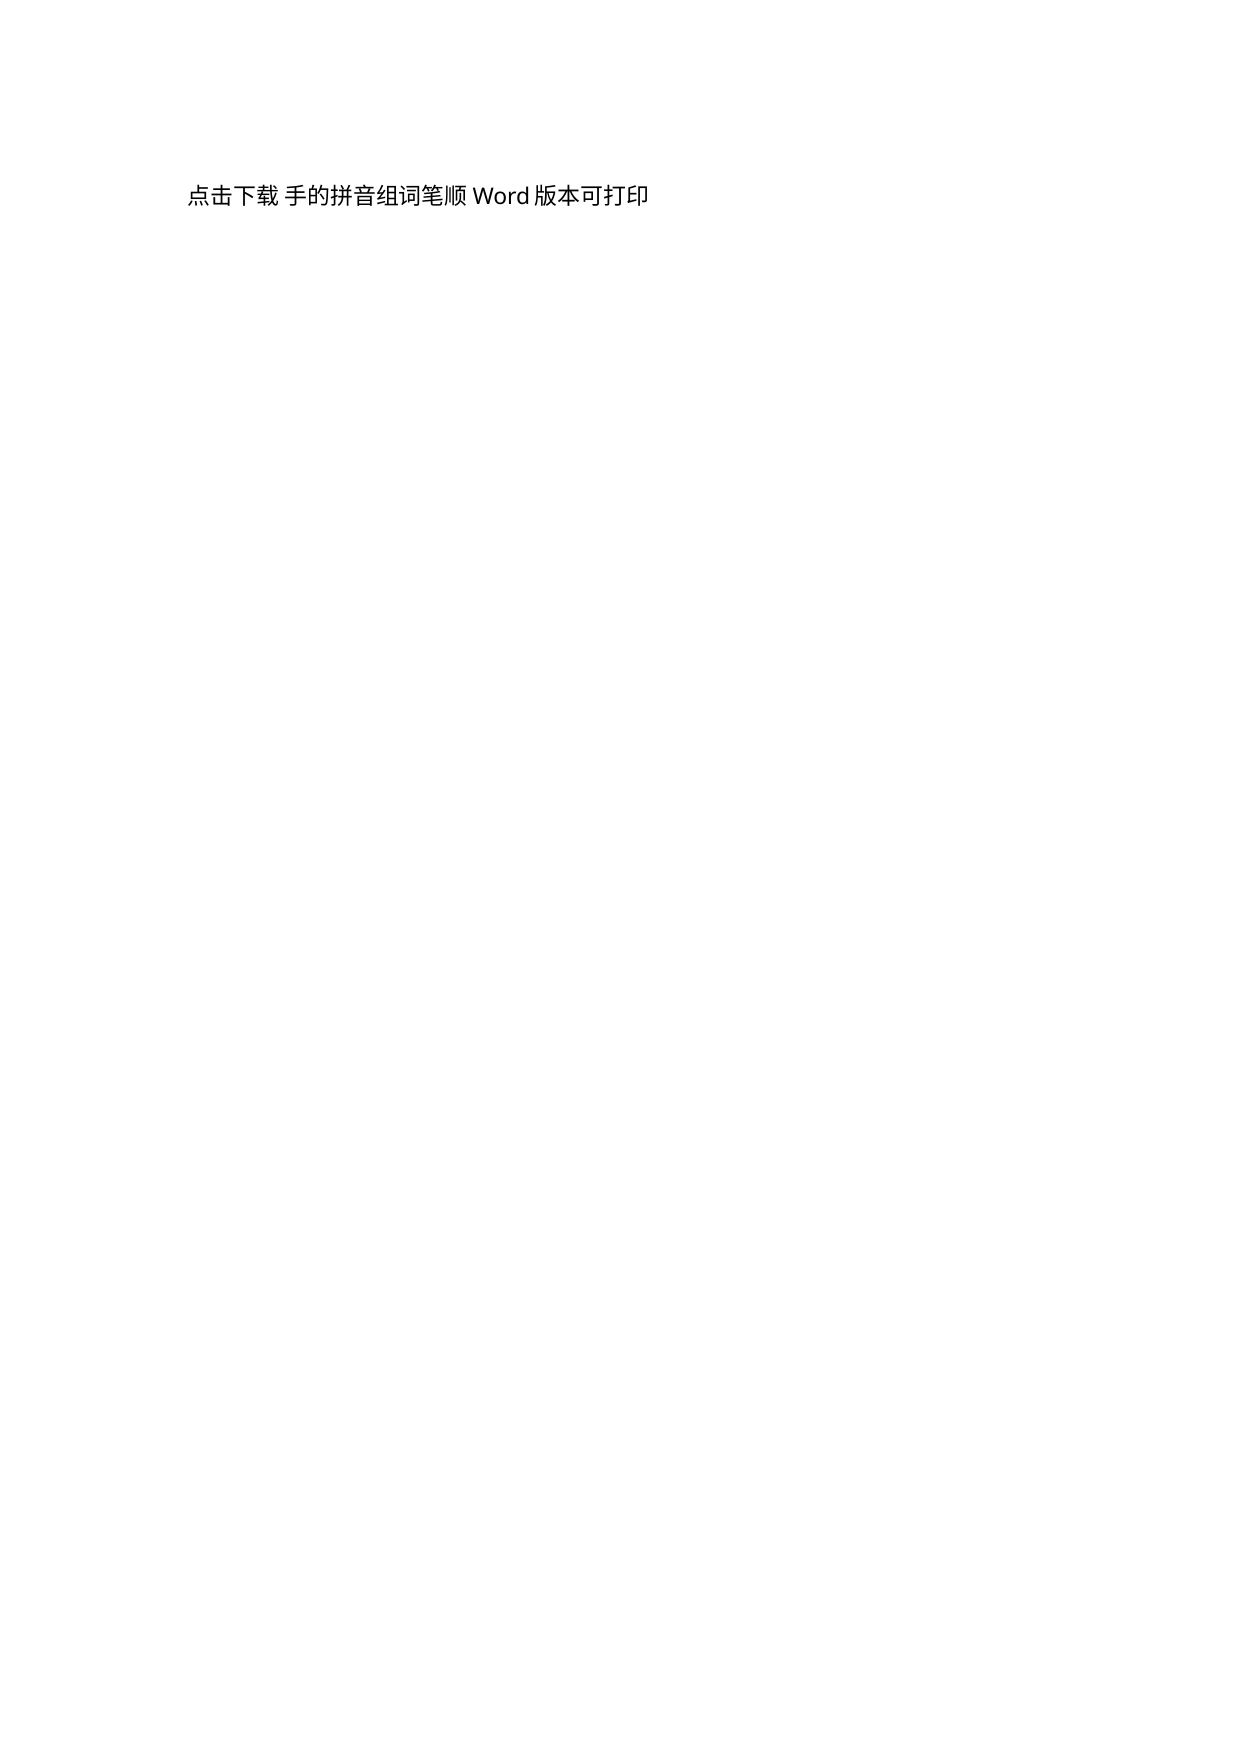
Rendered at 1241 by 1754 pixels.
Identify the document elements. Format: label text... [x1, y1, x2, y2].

text 点击下载 手的拼音组词笔顺Word版本可打印 [187, 162, 1053, 227]
